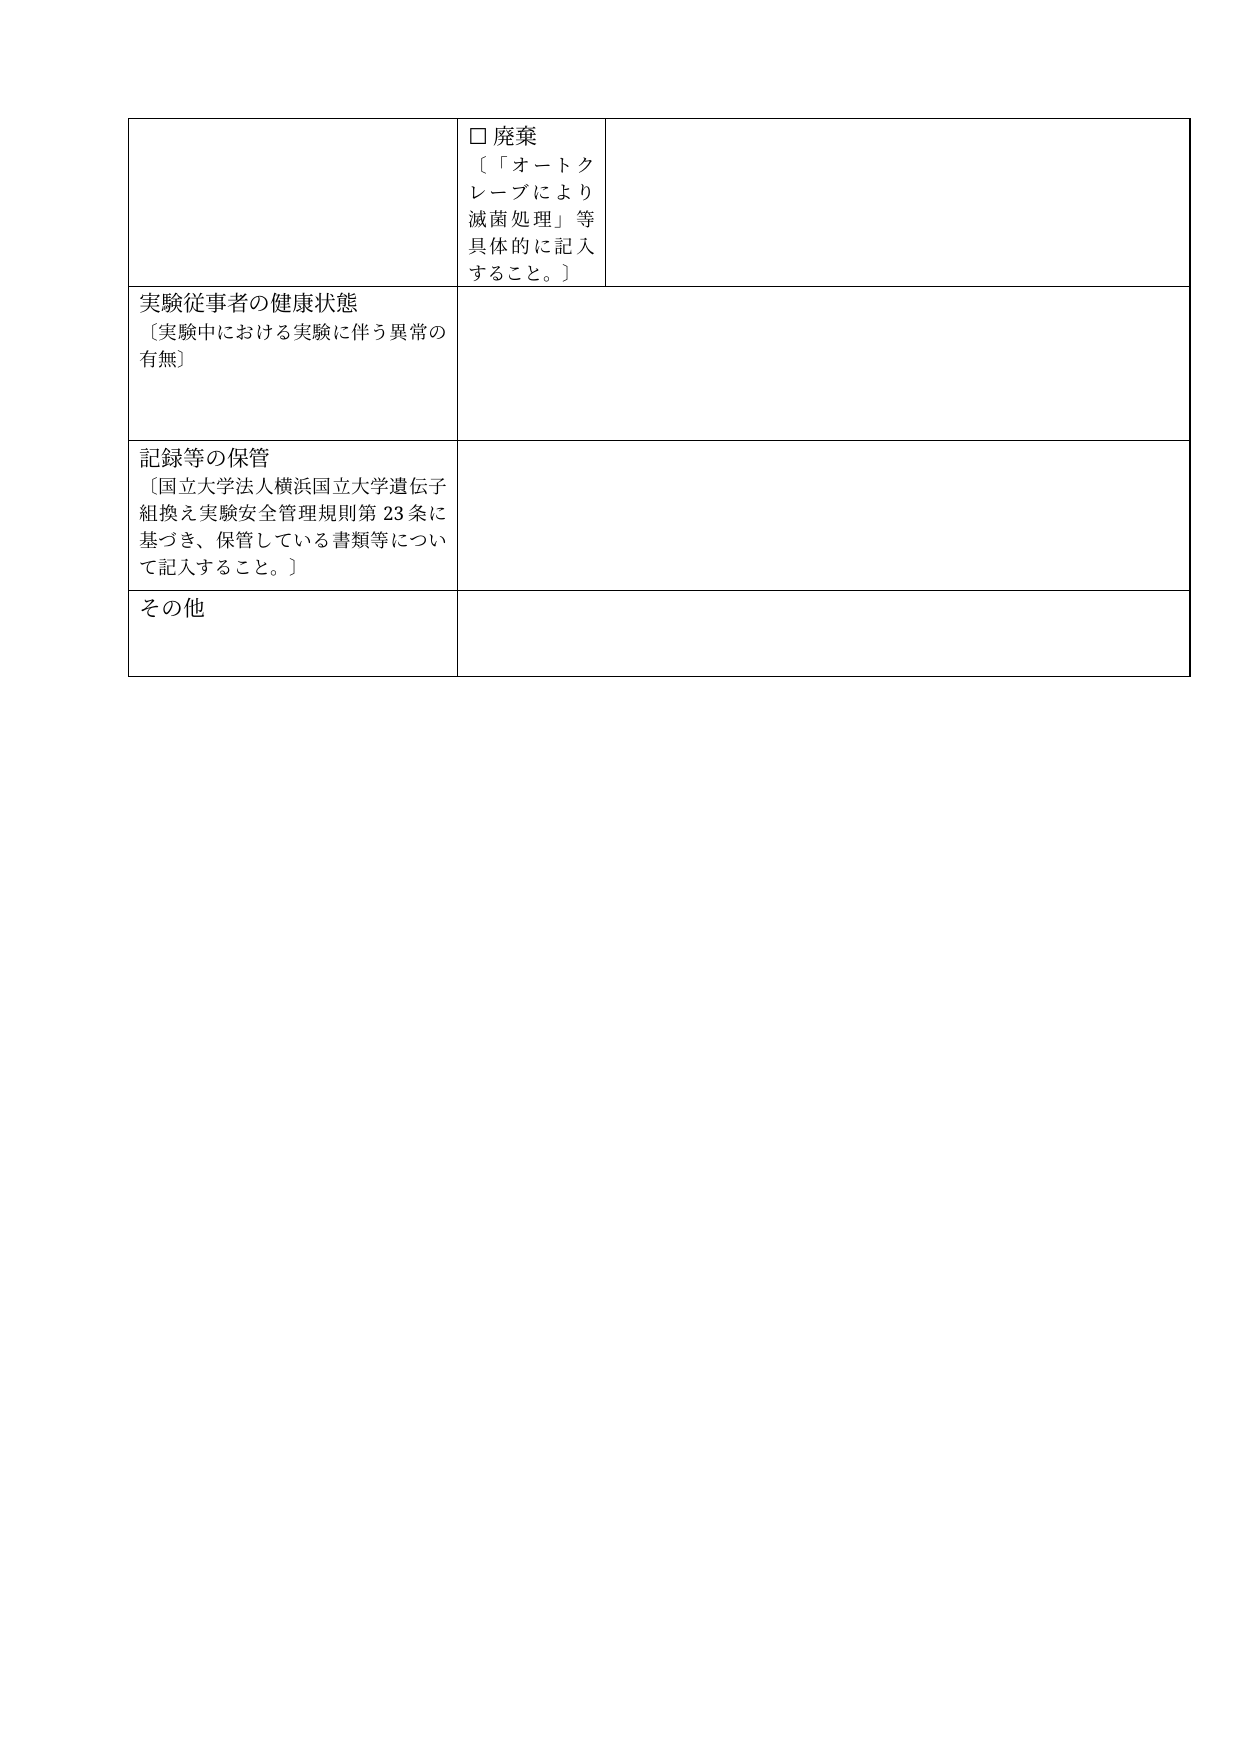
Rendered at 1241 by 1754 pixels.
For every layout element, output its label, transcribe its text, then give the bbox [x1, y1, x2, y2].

table_cell [458, 441, 1189, 590]
table_cell [606, 119, 1189, 286]
table_cell 記録等の保管 〔国立大学法人横浜国立大学遺伝子組換え実験安全管理規則第23条に基づき、保管している書類等について記入すること。〕 [129, 441, 457, 590]
table_cell 廃棄 〔「オートクレーブにより滅菌処理」等具体的に記入すること。〕 [458, 119, 605, 286]
table_cell その他 [129, 591, 457, 676]
table_cell [458, 591, 1189, 676]
table_cell 実験従事者の健康状態 〔実験中における実験に伴う異常の有無〕 [129, 287, 457, 440]
table_cell [458, 287, 1189, 440]
